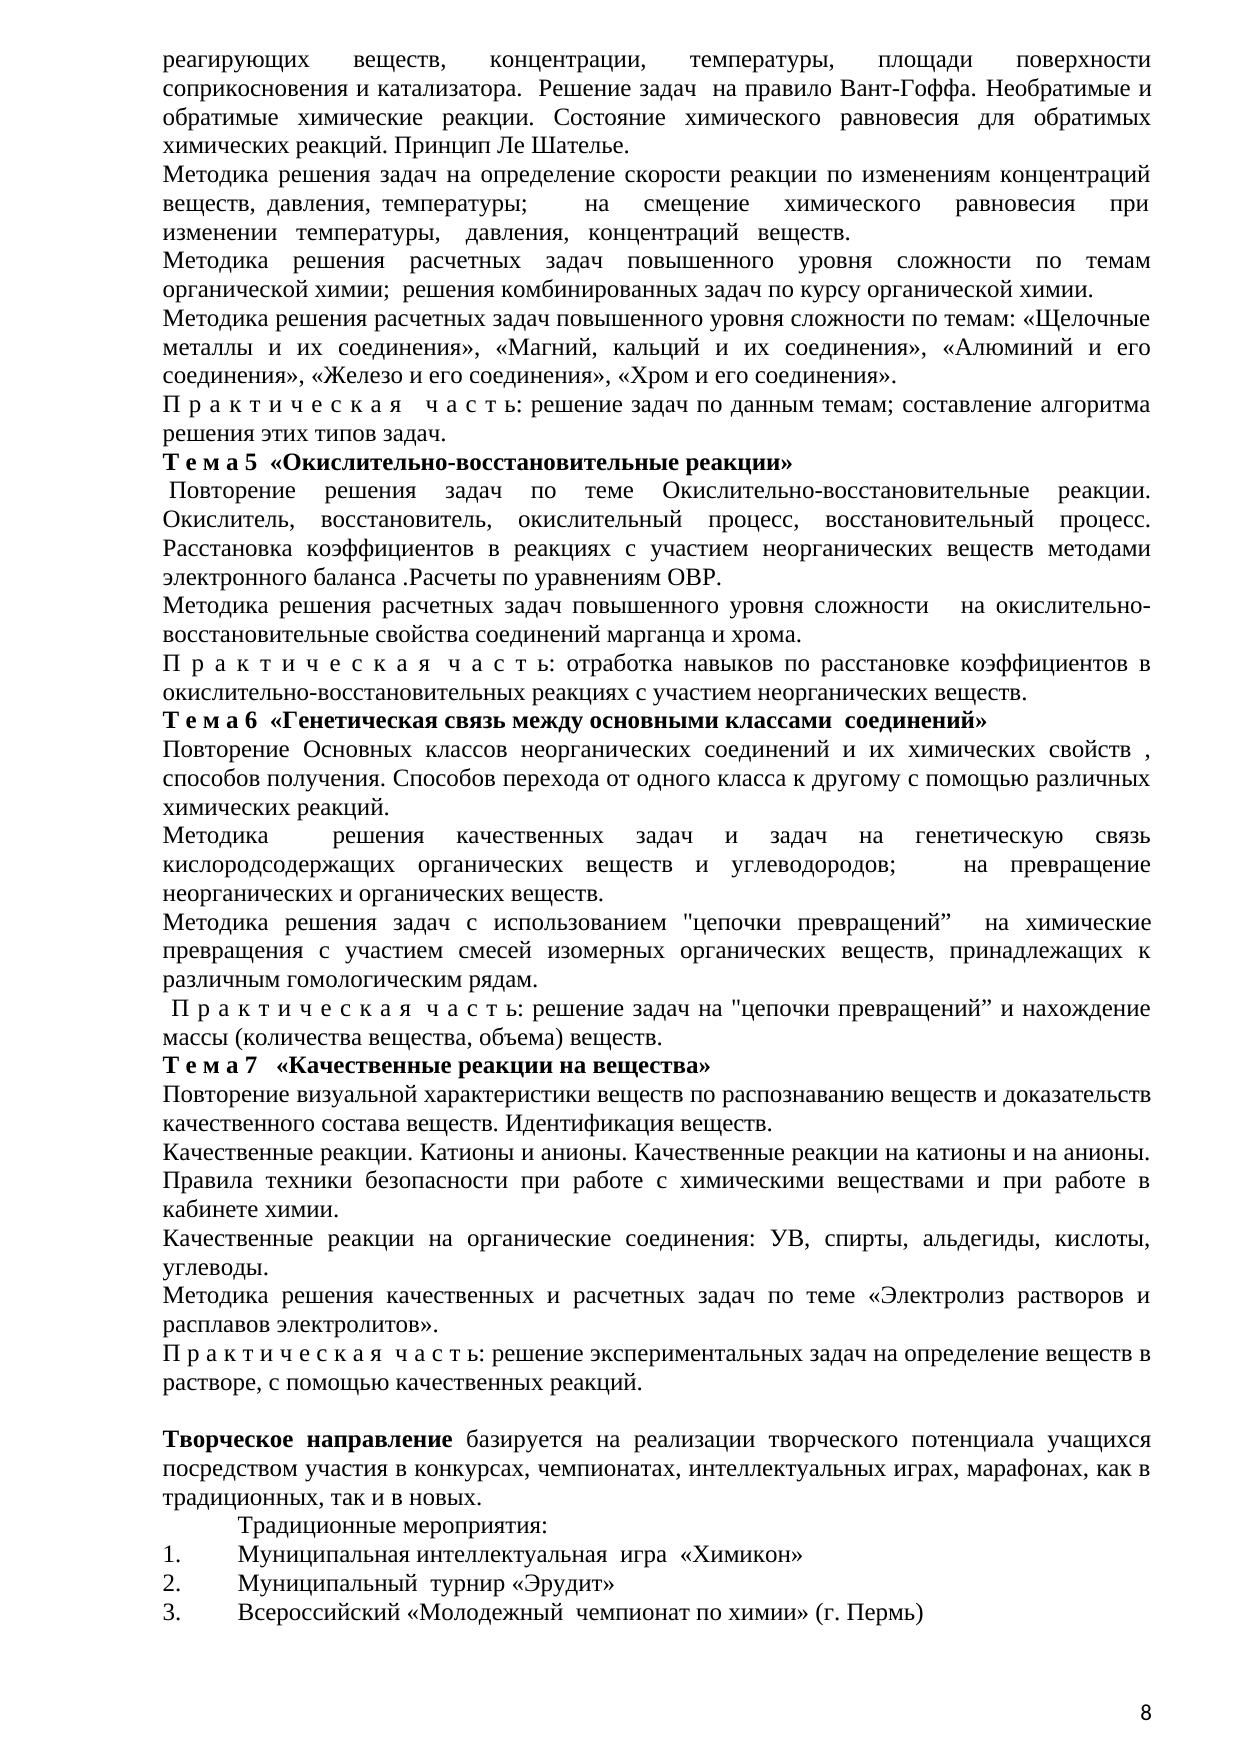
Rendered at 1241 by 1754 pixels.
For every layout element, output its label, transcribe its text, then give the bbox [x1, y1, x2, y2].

text Качественные реакции на органические соединения: УВ, спирты, альдегиды, кислоты, углеводы. [162, 1223, 1152, 1281]
text Т е м а 6 «Генетическая связь между основными классами соединений» [162, 706, 1152, 734]
text Методика решения задач с использованием "цепочки превращений” на химические превращения с участием смесей изомерных органических веществ, принадлежащих к различным гомологическим рядам. [162, 907, 1152, 993]
text 1. Муниципальная интеллектуальная игра «Химикон» [162, 1539, 1152, 1568]
text Методика решения расчетных задач повышенного уровня сложности по темам органической химии; решения комбинированных задач по курсу органической химии. [162, 246, 1152, 303]
text П р а к т и ч е с к а я ч а с т ь: отработка навыков по расстановке коэффициентов в окислительно-восстановительных реакциях с участием неорганических веществ. [162, 648, 1152, 706]
text П р а к т и ч е с к а я ч а с т ь: решение задач на "цепочки превращений” и нахождение массы (количества вещества, объема) веществ. [162, 993, 1152, 1051]
text 3. Всероссийский «Молодежный чемпионат по химии» (г. Пермь) [162, 1597, 1152, 1626]
text Качественные реакции. Катионы и анионы. Качественные реакции на катионы и на анионы. Правила техники безопасности при работе с химическими веществами и при работе в кабинете химии. [162, 1137, 1152, 1223]
text Повторение решения задач по теме Окислительно-восстановительные реакции. Окислитель, восстановитель, окислительный процесс, восстановительный процесс. Расстановка коэффициентов в реакциях с участием неорганических веществ методами электронного баланса .Расчеты по уравнениям ОВР. [162, 476, 1152, 591]
text Методика решения расчетных задач повышенного уровня сложности на окислительно-восстановительные свойства соединений марганца и хрома. [162, 591, 1152, 648]
text Методика решения расчетных задач повышенного уровня сложности по темам: «Щелочные металлы и их соединения», «Магний, кальций и их соединения», «Алюминий и его соединения», «Железо и его соединения», «Хром и его соединения». [162, 303, 1152, 389]
text Повторение Основных классов неорганических соединений и их химических свойств , способов получения. Способов перехода от одного класса к другому с помощью различных химических реакций. [162, 734, 1152, 821]
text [162, 44, 1152, 159]
text Традиционные мероприятия: [162, 1511, 1152, 1539]
text Методика решения качественных задач и задач на генетическую связь кислородсодержащих органических веществ и углеводородов; на превращение неорганических и органических веществ. [162, 821, 1152, 907]
text Повторение визуальной характеристики веществ по распознаванию веществ и доказательств качественного состава веществ. Идентификация веществ. [162, 1079, 1152, 1137]
text 2. Муниципальный турнир «Эрудит» [162, 1568, 1152, 1597]
text Т е м а 5 «Окислительно-восстановительные реакции» [162, 447, 1152, 476]
text Методика решения качественных и расчетных задач по теме «Электролиз растворов и расплавов электролитов». [162, 1281, 1152, 1338]
text Методика решения задач на определение скорости реакции по изменениям концентраций веществ, давления, температуры; на смещение химического равновесия при изменении температуры, давления, концентраций веществ. [162, 159, 1152, 246]
text П р а к т и ч е с к а я ч а с т ь: решение задач по данным темам; составление алгоритма решения этих типов задач. [162, 389, 1152, 447]
text П р а к т и ч е с к а я ч а с т ь: решение экспериментальных задач на определение веществ в растворе, с помощью качественных реакций. [162, 1338, 1152, 1396]
text Т е м а 7 «Качественные реакции на вещества» [162, 1051, 1152, 1079]
text Творческое направление базируется на реализации творческого потенциала учащихся посредством участия в конкурсах, чемпионатах, интеллектуальных играх, марафонах, как в традиционных, так и в новых. [162, 1424, 1152, 1511]
